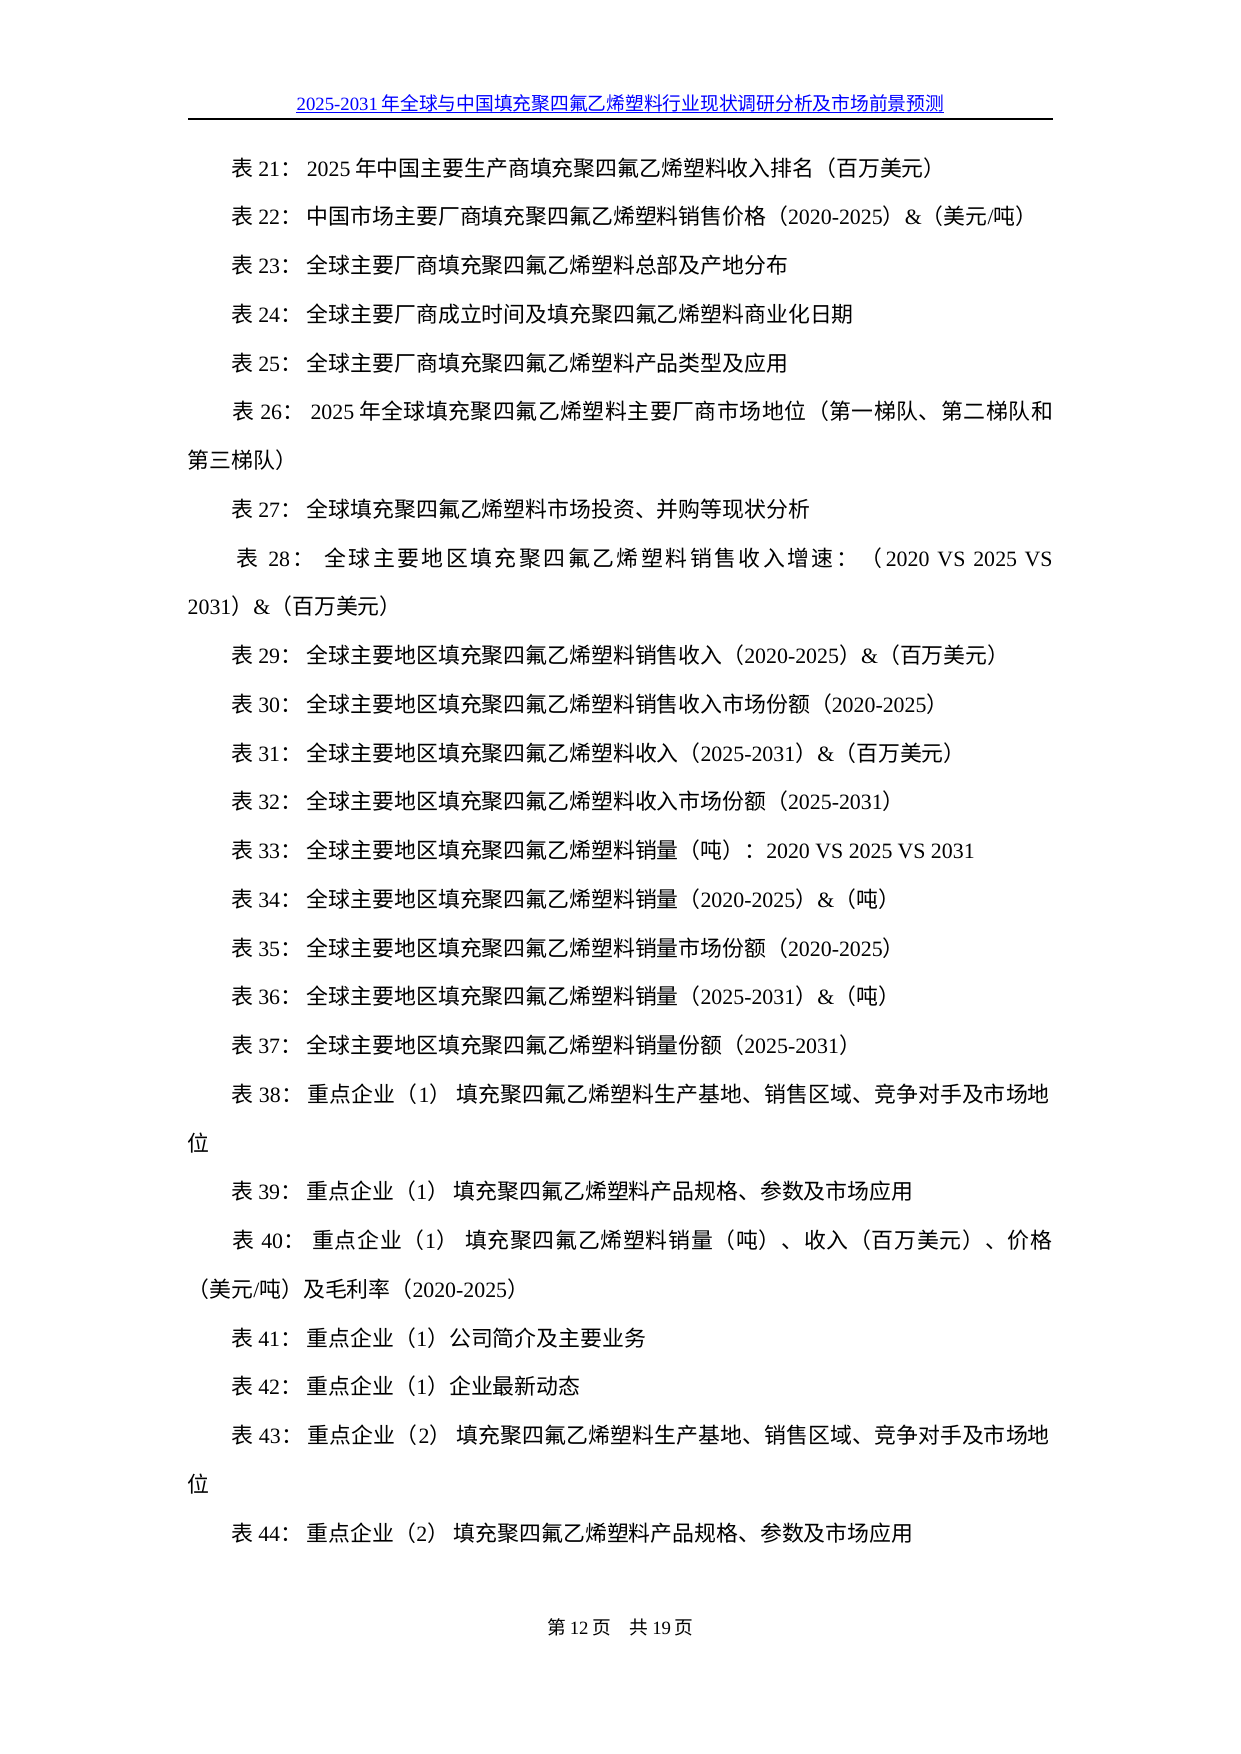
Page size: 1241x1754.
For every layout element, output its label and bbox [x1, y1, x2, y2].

text [187, 150, 1053, 1548]
